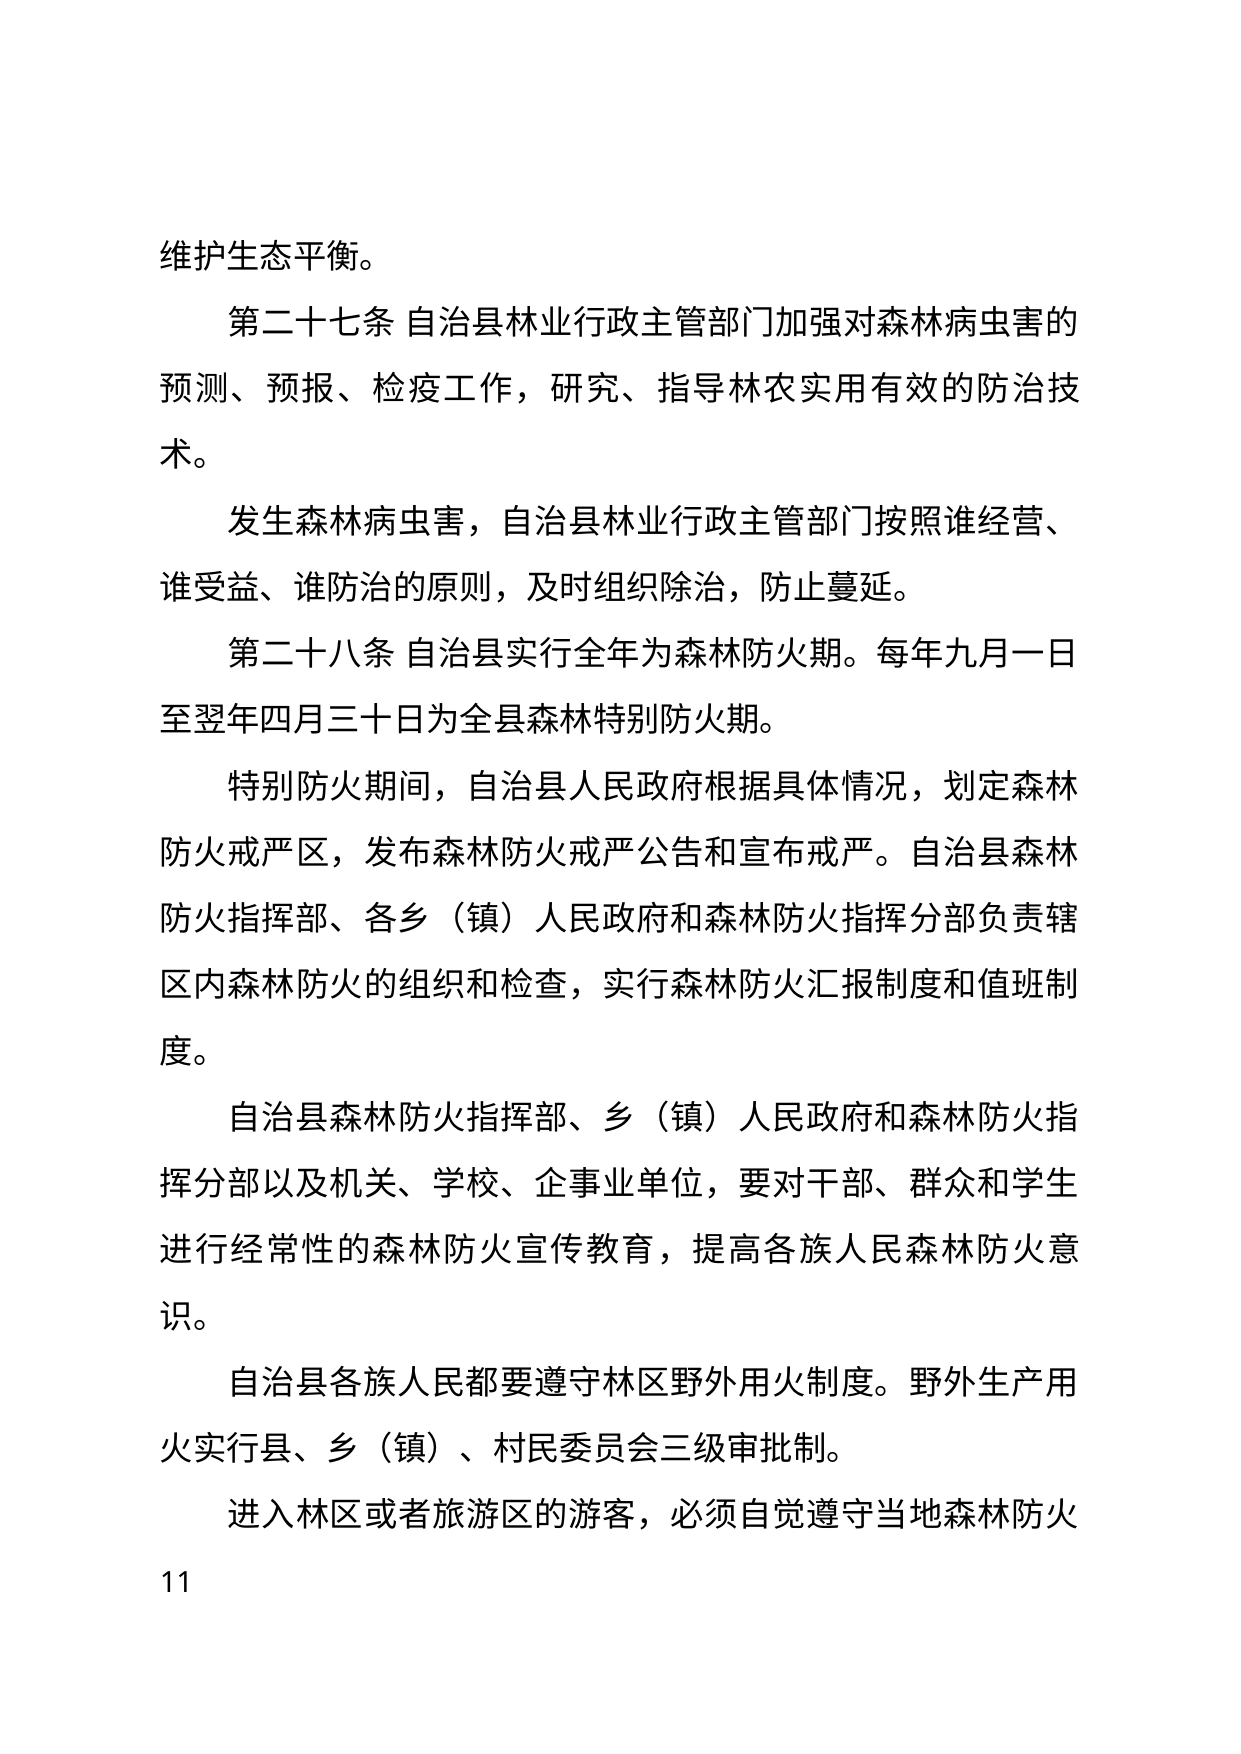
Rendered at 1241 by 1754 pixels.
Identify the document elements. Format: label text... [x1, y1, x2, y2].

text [159, 1479, 1081, 1545]
text 第二十七条 自治县林业行政主管部门加强对森林病虫害的预测、预报、检疫工作，研究、指导林农实用有效的防治技术。 [159, 287, 1081, 485]
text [159, 220, 1081, 287]
text 发生森林病虫害，自治县林业行政主管部门按照谁经营、谁受益、谁防治的原则，及时组织除治，防止蔓延。 [159, 485, 1081, 618]
text 第二十八条 自治县实行全年为森林防火期。每年九月一日至翌年四月三十日为全县森林特别防火期。 [159, 618, 1081, 750]
text 特别防火期间，自治县人民政府根据具体情况，划定森林防火戒严区，发布森林防火戒严公告和宣布戒严。自治县森林防火指挥部、各乡（镇）人民政府和森林防火指挥分部负责辖区内森林防火的组织和检查，实行森林防火汇报制度和值班制度。 [159, 750, 1081, 1082]
text 自治县各族人民都要遵守林区野外用火制度。野外生产用火实行县、乡（镇）、村民委员会三级审批制。 [159, 1347, 1081, 1479]
text 自治县森林防火指挥部、乡（镇）人民政府和森林防火指挥分部以及机关、学校、企事业单位，要对干部、群众和学生进行经常性的森林防火宣传教育，提高各族人民森林防火意识。 [159, 1082, 1081, 1347]
